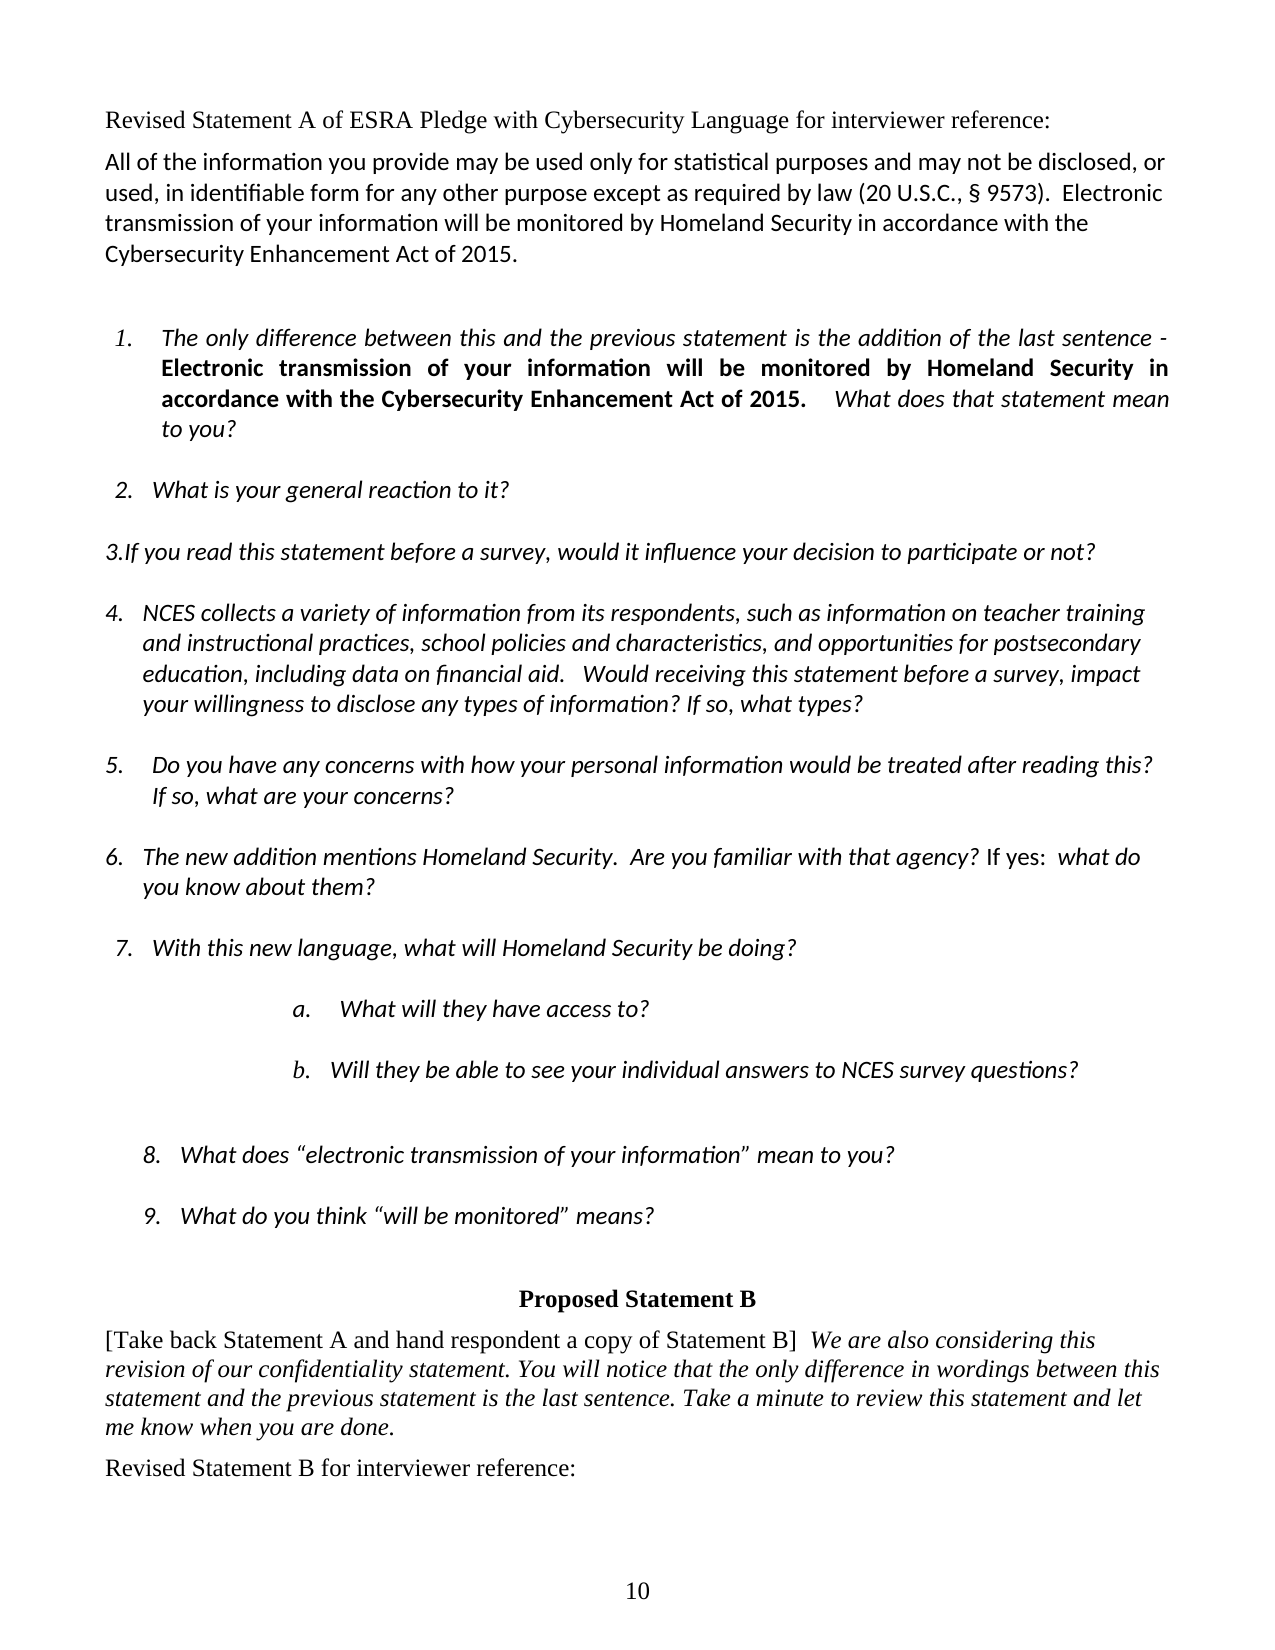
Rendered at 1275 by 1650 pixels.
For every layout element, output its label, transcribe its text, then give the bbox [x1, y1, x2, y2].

list With this new language, what will Homeland Security be doing? [114, 932, 1170, 963]
list What does “electronic transmission of your information” mean to you? [142, 1139, 1170, 1169]
list Do you have any concerns with how your personal information would be treated after reading this? If so, what are your concerns? [105, 749, 1170, 810]
text Revised Statement A of ESRA Pledge with Cybersecurity Language for interviewer reference: [105, 105, 1170, 134]
list What do you think “will be monitored” means? [142, 1200, 1170, 1230]
text All of the information you provide may be used only for statistical purposes and may not be disclosed, or used, in identifiable form for any other purpose except as required by law (20 U.S.C., § 9573). Electronic transmission of your information will be monitored by Homeland Security in accordance with the Cybersecurity Enhancement Act of 2015. [105, 146, 1170, 268]
list The only difference between this and the previous statement is the addition of the last sentence - Electronic transmission of your information will be monitored by Homeland Security in accordance with the Cybersecurity Enhancement Act of 2015. What does that statement mean to you? [114, 322, 1170, 444]
list What will they have access to? [292, 993, 1170, 1024]
text Revised Statement B for interviewer reference: [105, 1453, 1170, 1482]
list The new addition mentions Homeland Security. Are you familiar with that agency? If yes: what do you know about them? [105, 841, 1170, 902]
list What is your general reaction to it? [114, 475, 1170, 505]
text Proposed Statement B [105, 1284, 1170, 1313]
list If you read this statement before a survey, would it influence your decision to participate or not? [105, 536, 1170, 566]
list Will they be able to see your individual answers to NCES survey questions? [311, 1054, 1170, 1085]
text [Take back Statement A and hand respondent a copy of Statement B] We are also considering this revision of our confidentiality statement. You will notice that the only difference in wordings between this statement and the previous statement is the last sentence. Take a minute to review this statement and let me know when you are done. [105, 1325, 1170, 1440]
list NCES collects a variety of information from its respondents, such as information on teacher training and instructional practices, school policies and characteristics, and opportunities for postsecondary education, including data on financial aid. Would receiving this statement before a survey, impact your willingness to disclose any types of information? If so, what types? [105, 597, 1170, 719]
